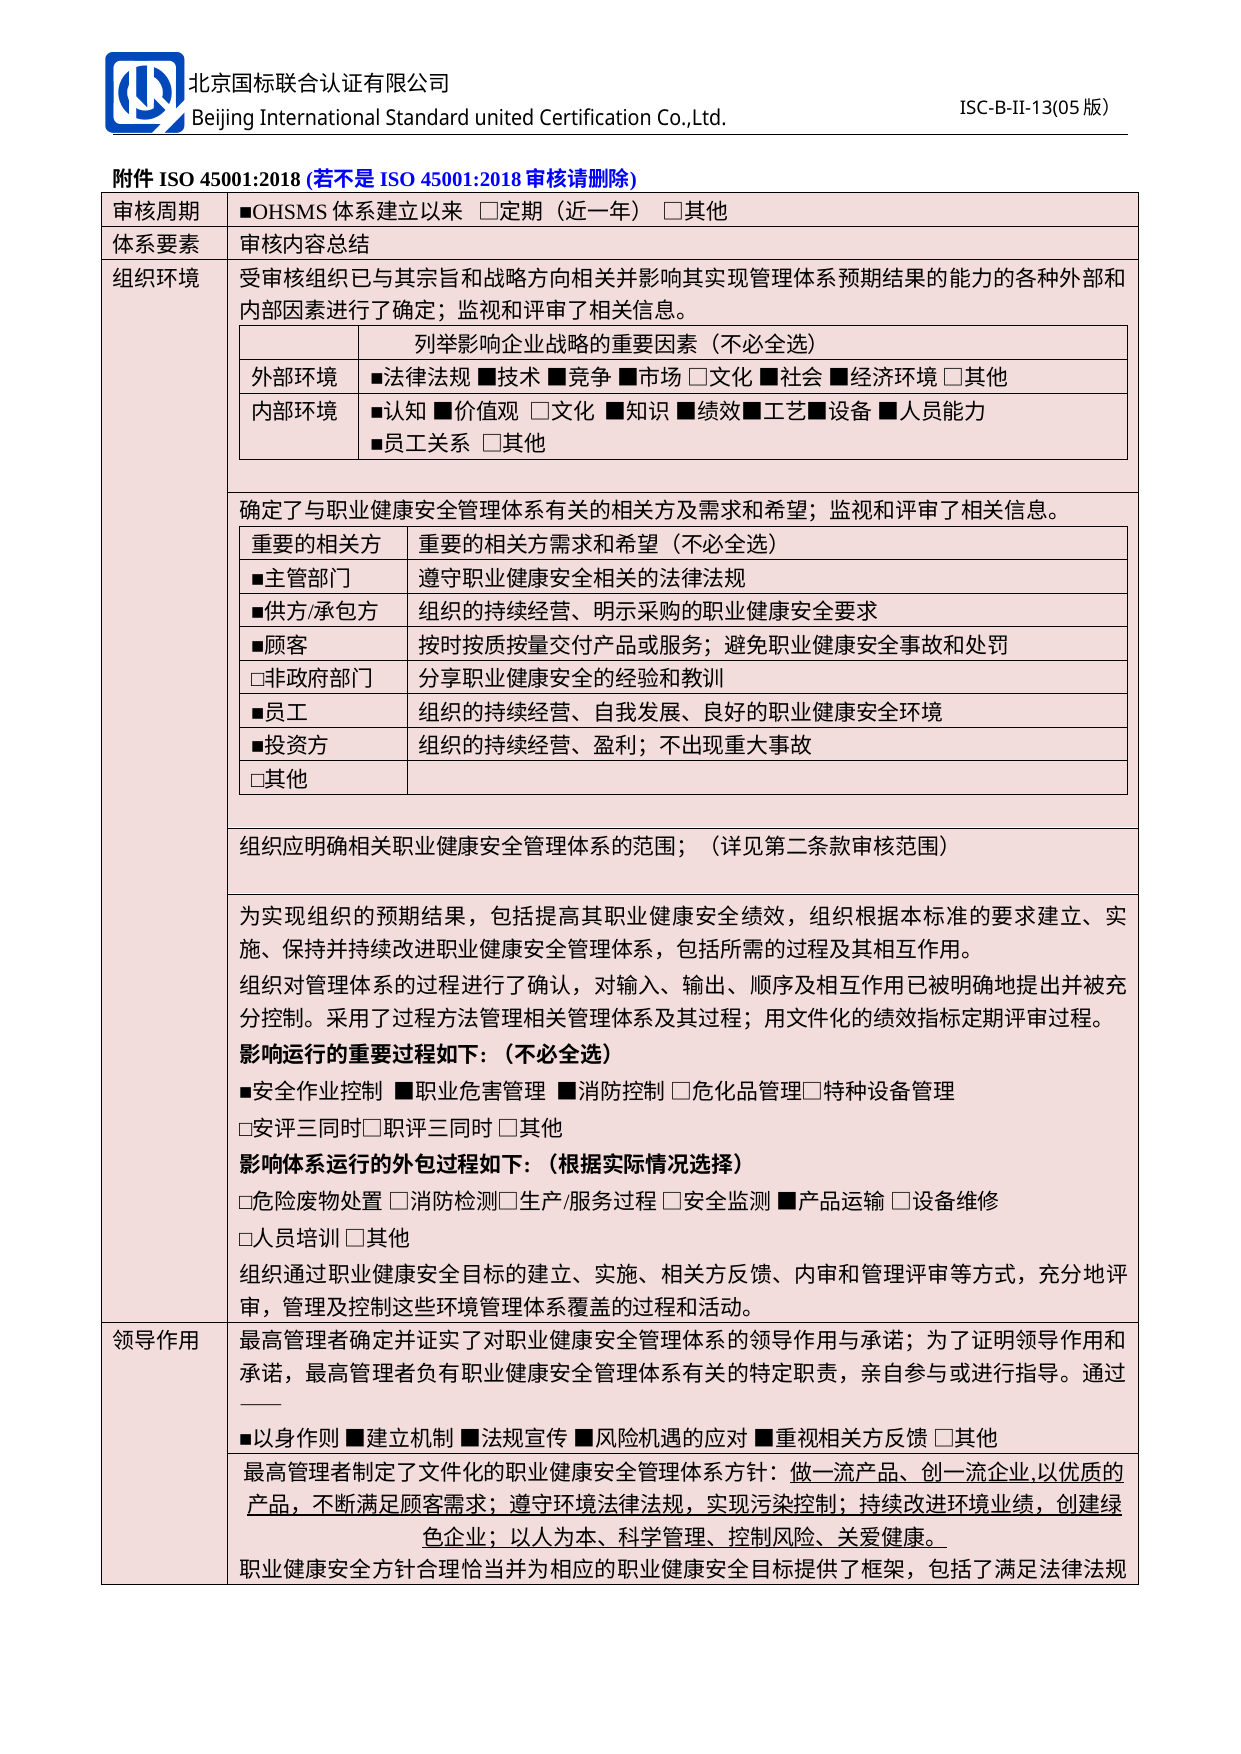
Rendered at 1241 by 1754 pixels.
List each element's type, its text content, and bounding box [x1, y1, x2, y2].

table_cell 为实现组织的预期结果，包括提高其职业健康安全绩效，组织根据本标准的要求建立、实施、保持并持续改进职业健康安全管理体系，包括所需的过程及其相互作用。 组织对管理体系的过程进行了确认，对输入、输出、顺序及相互作用已被明确地提出并被充分控制。采用了过程方法管理相关管理体系及其过程；用文件化的绩效指标定期评审过程。 影响运行的重要过程如下: （不必全选） ■安全作业控制 ■职业危害管理 ■消防控制 □危化品管理□特种设备管理 □安评三同时□职评三同时 □其他 影响体系运行的外包过程如下: （根据实际情况选择） □危险废物处置 □消防检测□生产/服务过程 □安全监测 ■产品运输 □设备维修 □人员培训 □其他 组织通过职业健康安全目标的建立、实施、相关方反馈、内审和管理评审等方式，充分地评审，管理及控制这些环境管理体系覆盖的过程和活动。 [228, 895, 1138, 1322]
table_cell 组织环境 [102, 260, 227, 1322]
table_cell 审核内容总结 [228, 227, 1138, 259]
table_cell 最高管理者确定并证实了对职业健康安全管理体系的领导作用与承诺；为了证明领导作用和承诺，最高管理者负有职业健康安全管理体系有关的特定职责，亲自参与或进行指导。通过—— ■以身作则 ■建立机制 ■法规宣传 ■风险机遇的应对 ■重视相关方反馈 □其他 [228, 1323, 1138, 1453]
table_cell 领导作用 [102, 1323, 227, 1584]
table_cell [228, 1454, 1138, 1584]
table_cell 体系要素 [102, 227, 227, 259]
table_header ■OHSMS体系建立以来 □定期（近一年） □其他 [228, 193, 1138, 226]
table_header 审核周期 [102, 193, 227, 226]
table_cell 确定了与职业健康安全管理体系有关的相关方及需求和希望；监视和评审了相关信息。 [228, 493, 1138, 827]
table_cell 受审核组织已与其宗旨和战略方向相关并影响其实现管理体系预期结果的能力的各种外部和内部因素进行了确定；监视和评审了相关信息。 [228, 260, 1138, 492]
picture [105, 52, 185, 133]
text 附件 ISO 45001:2018 (若不是ISO 45001:2018审核请删除) [112, 162, 1128, 192]
table_cell 组织应明确相关职业健康安全管理体系的范围；（详见第二条款审核范围） [228, 829, 1138, 893]
